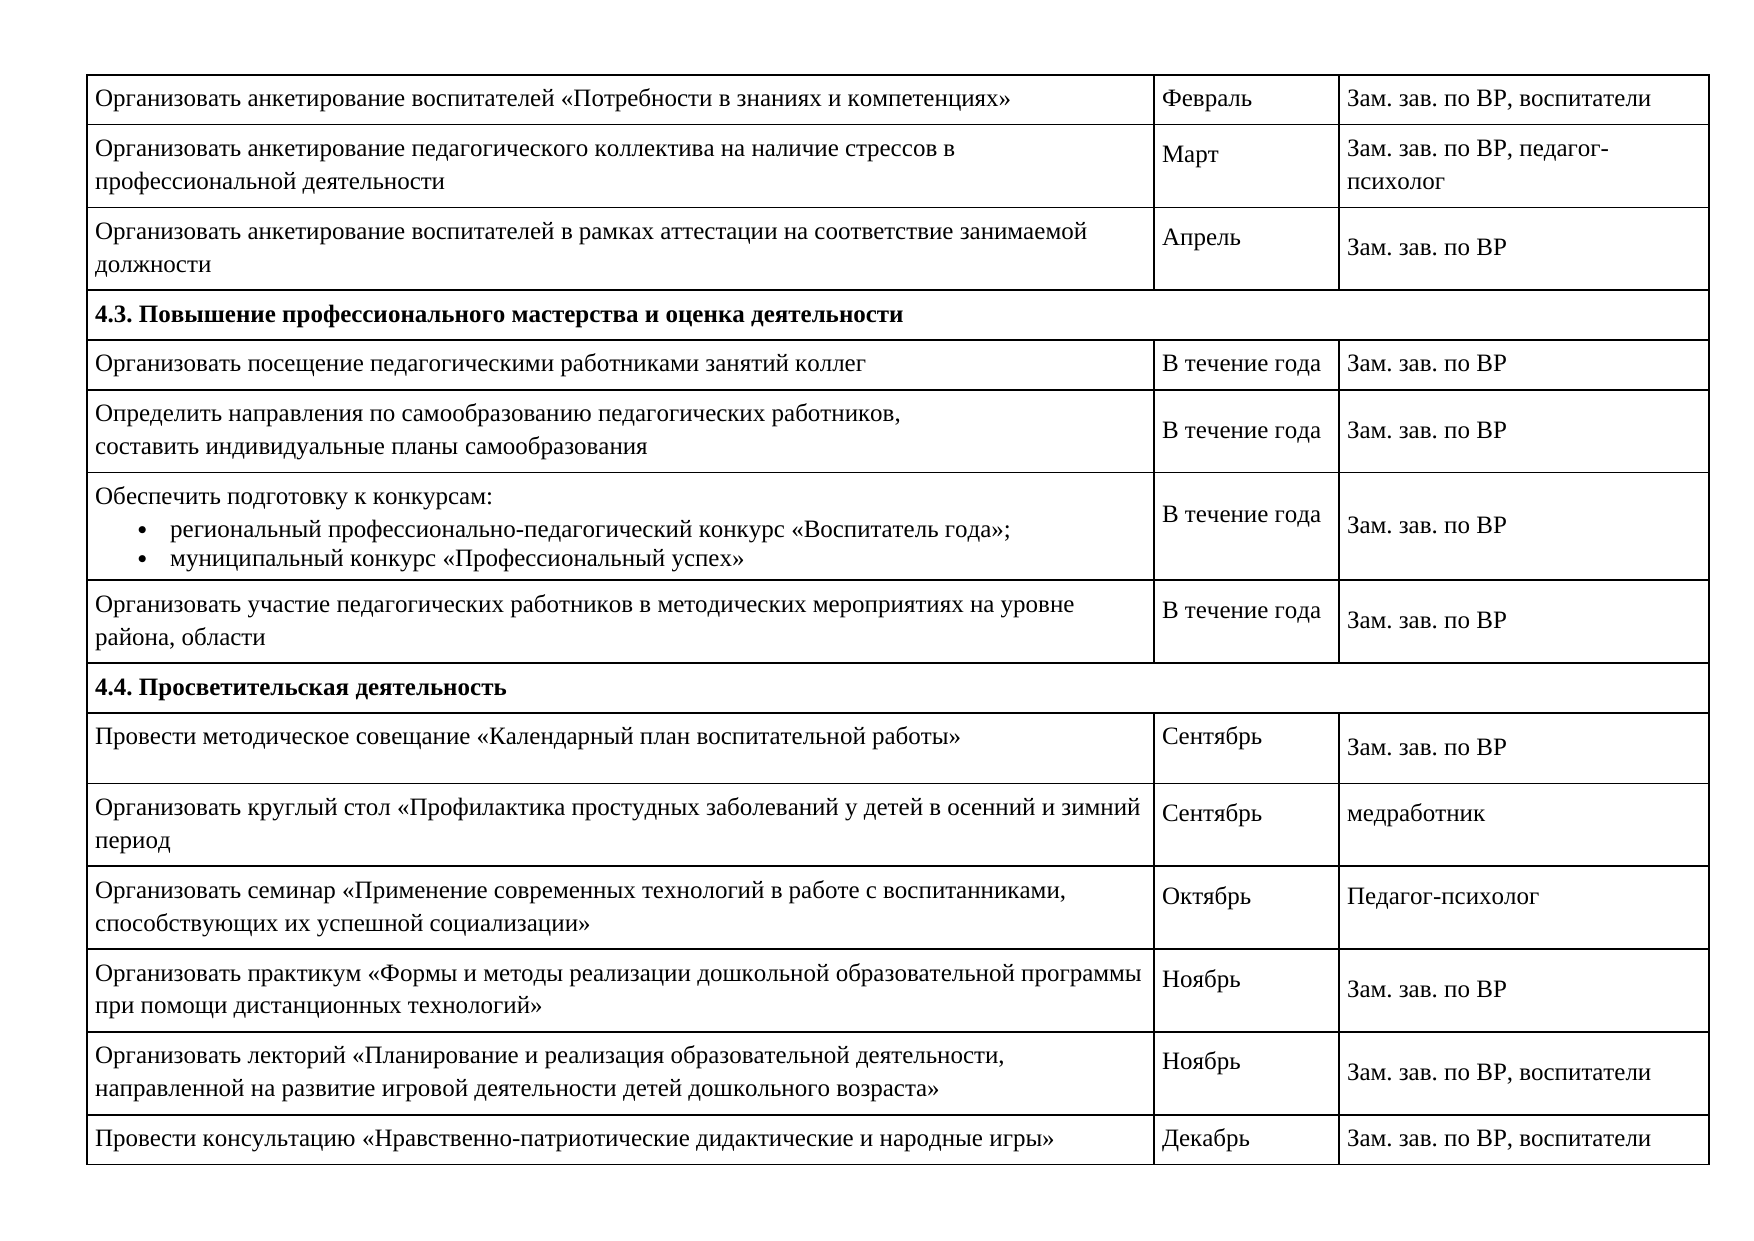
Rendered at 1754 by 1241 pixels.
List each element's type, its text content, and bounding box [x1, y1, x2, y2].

table_cell В течение года [1155, 341, 1338, 389]
table_cell Зам. зав. по ВР, воспитатели [1340, 1033, 1708, 1114]
table_cell Провести методическое совещание «Календарный план воспитательной работы» [88, 714, 1153, 783]
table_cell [1340, 1116, 1708, 1164]
table_cell Обеспечить подготовку к конкурсам: региональный профессионально-педагогический конкурс «Воспитатель года»; муниципальный конкурс «Профессиональный успех» [88, 473, 1153, 579]
table_cell Организовать анкетирование воспитателей в рамках аттестации на соответствие занимаемой должности [88, 208, 1153, 289]
table_cell В течение года [1155, 473, 1338, 579]
table_cell Организовать анкетирование воспитателей «Потребности в знаниях и компетенциях» [88, 76, 1153, 124]
table_cell Зам. зав. по ВР [1340, 950, 1708, 1031]
table_cell Провести консультацию «Нравственно-патриотические дидактические и народные игры» [88, 1116, 1153, 1164]
table_cell Сентябрь [1155, 784, 1338, 865]
table_cell Апрель [1155, 208, 1338, 289]
table_cell медработник [1340, 784, 1708, 865]
table_cell Декабрь [1155, 1116, 1338, 1164]
table_cell Организовать участие педагогических работников в методических мероприятиях на уровне района, области [88, 581, 1153, 662]
table_cell Зам. зав. по ВР [1340, 341, 1708, 389]
table_cell Определить направления по самообразованию педагогических работников, составить индивидуальные планы самообразования [88, 391, 1153, 472]
table_cell Зам. зав. по ВР [1340, 391, 1708, 472]
table_cell Зам. зав. по ВР [1340, 208, 1708, 289]
table_cell В течение года [1155, 391, 1338, 472]
table_cell Ноябрь [1155, 1033, 1338, 1114]
table_cell Октябрь [1155, 867, 1338, 948]
table_cell 4.4. Просветительская деятельность [88, 664, 1708, 712]
table_cell Зам. зав. по ВР [1340, 714, 1708, 783]
table_cell 4.3. Повышение профессионального мастерства и оценка деятельности [88, 291, 1708, 339]
table_cell Зам. зав. по ВР [1340, 581, 1708, 662]
table_cell Организовать лекторий «Планирование и реализация образовательной деятельности, направленной на развитие игровой деятельности детей дошкольного возраста» [88, 1033, 1153, 1114]
table_cell Организовать анкетирование педагогического коллектива на наличие стрессов в профессиональной деятельности [88, 125, 1153, 206]
table_cell Зам. зав. по ВР [1340, 473, 1708, 579]
table_cell Организовать посещение педагогическими работниками занятий коллег [88, 341, 1153, 389]
table_cell Зам. зав. по ВР, педагог-психолог [1340, 125, 1708, 206]
table_cell Организовать круглый стол «Профилактика простудных заболеваний у детей в осенний и зимний период [88, 784, 1153, 865]
table_cell Февраль [1155, 76, 1338, 124]
table_cell Педагог-психолог [1340, 867, 1708, 948]
table_cell Март [1155, 125, 1338, 206]
table_cell Ноябрь [1155, 950, 1338, 1031]
table_cell Организовать семинар «Применение современных технологий в работе с воспитанниками, способствующих их успешной социализации» [88, 867, 1153, 948]
table_cell Организовать практикум «Формы и методы реализации дошкольной образовательной программы при помощи дистанционных технологий» [88, 950, 1153, 1031]
table_cell В течение года [1155, 581, 1338, 662]
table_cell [1340, 76, 1708, 124]
table_cell Сентябрь [1155, 714, 1338, 783]
